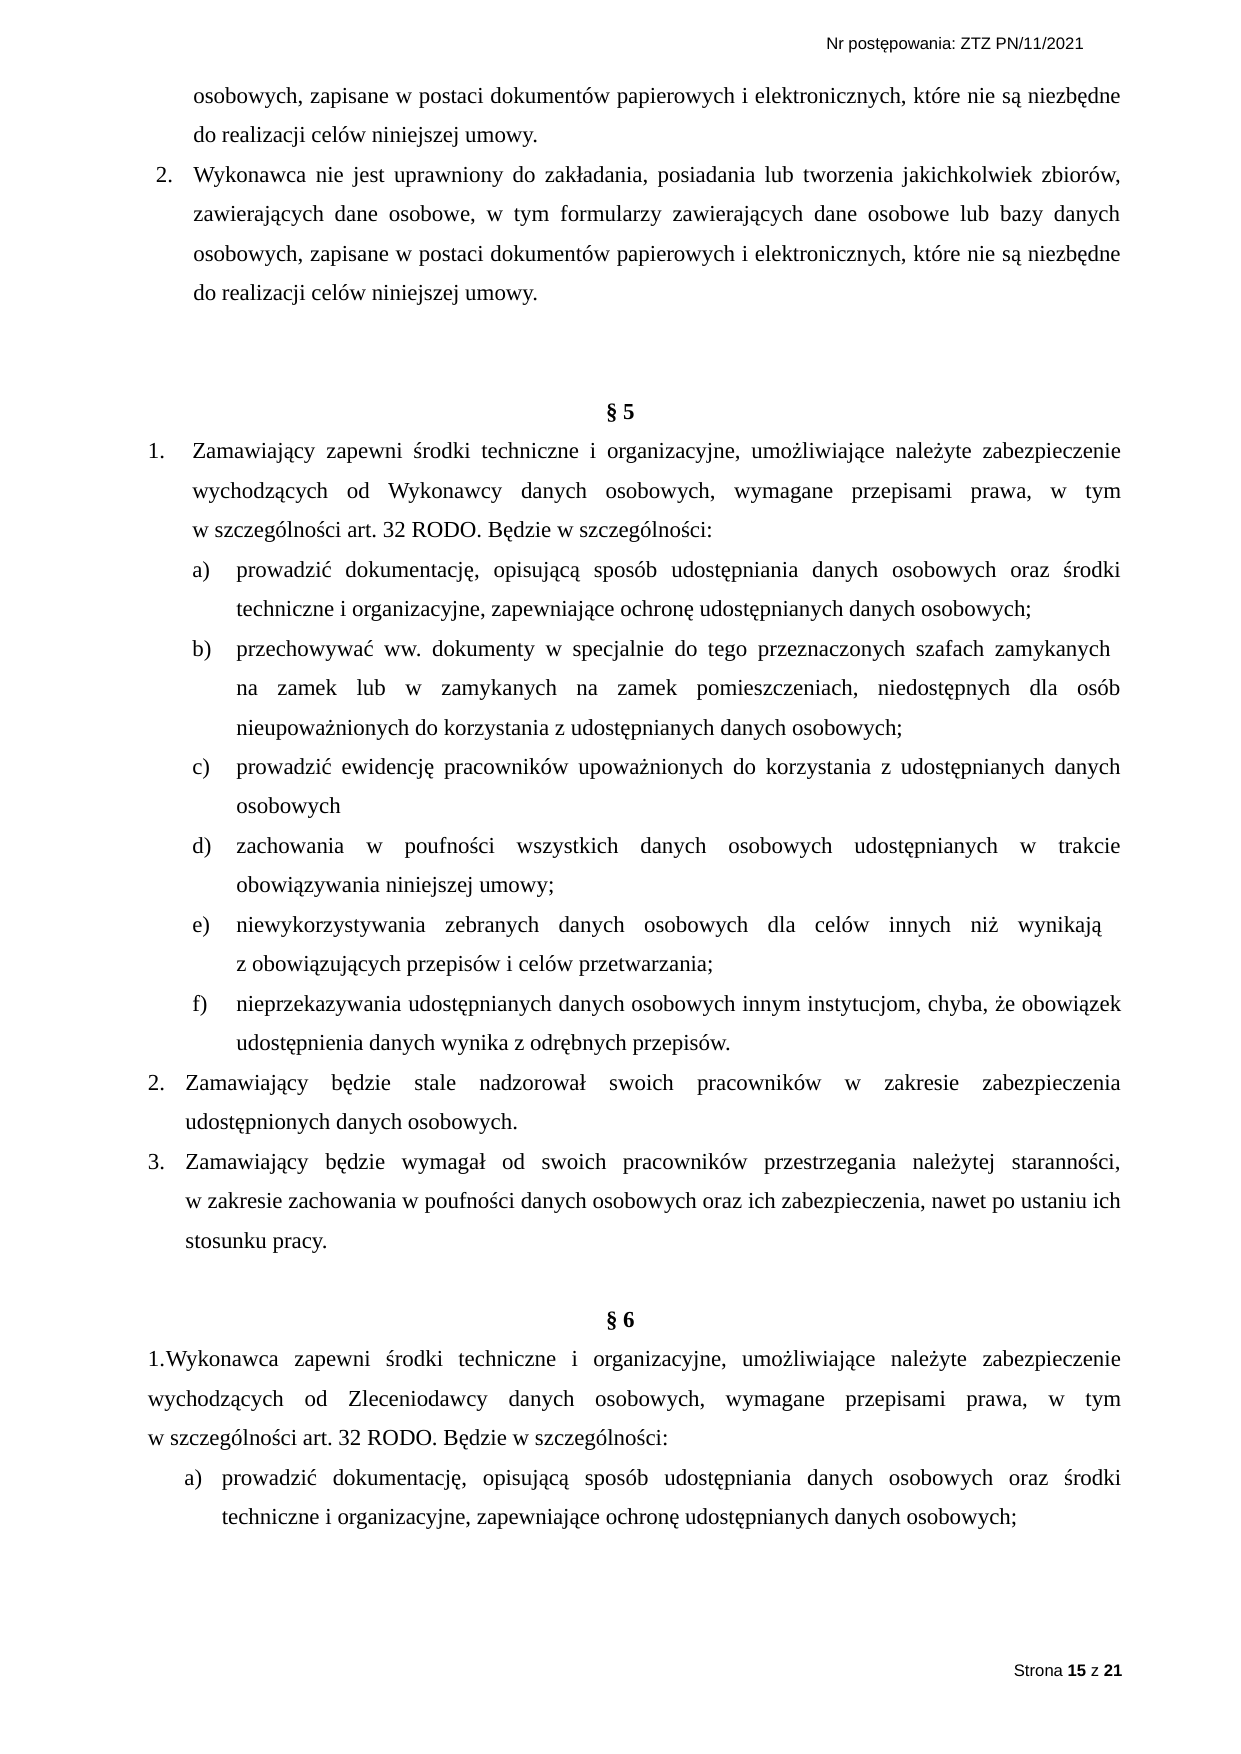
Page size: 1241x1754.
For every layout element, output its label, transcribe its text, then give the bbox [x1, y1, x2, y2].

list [156, 82, 1122, 148]
list Wykonawca zapewni środki techniczne i organizacyjne, umożliwiające należyte zabezpieczenie wychodzących od Zleceniodawcy danych osobowych, wymagane przepisami prawa, w tym w szczególności art. 32 RODO. Będzie w szczególności: [148, 1345, 1122, 1451]
list prowadzić dokumentację, opisującą sposób udostępniania danych osobowych oraz środki techniczne i organizacyjne, zapewniające ochronę udostępnianych danych osobowych; [192, 556, 1122, 621]
list Wykonawca nie jest uprawniony do zakładania, posiadania lub tworzenia jakichkolwiek zbiorów, zawierających dane osobowe, w tym formularzy zawierających dane osobowe lub bazy danych osobowych, zapisane w postaci dokumentów papierowych i elektronicznych, które nie są niezbędne do realizacji celów niniejszej umowy. [156, 161, 1122, 306]
list niewykorzystywania zebranych danych osobowych dla celów innych niż wynikają z obowiązujących przepisów i celów przetwarzania; [192, 911, 1122, 977]
list Zamawiający będzie wymagał od swoich pracowników przestrzegania należytej staranności, w zakresie zachowania w poufności danych osobowych oraz ich zabezpieczenia, nawet po ustaniu ich stosunku pracy. [148, 1148, 1122, 1253]
list nieprzekazywania udostępnianych danych osobowych innym instytucjom, chyba, że obowiązek udostępnienia danych wynika z odrębnych przepisów. [192, 990, 1122, 1056]
list prowadzić ewidencję pracowników upoważnionych do korzystania z udostępnianych danych osobowych [192, 753, 1122, 819]
list prowadzić dokumentację, opisującą sposób udostępniania danych osobowych oraz środki techniczne i organizacyjne, zapewniające ochronę udostępnianych danych osobowych; [184, 1464, 1122, 1529]
list zachowania w poufności wszystkich danych osobowych udostępnianych w trakcie obowiązywania niniejszej umowy; [192, 832, 1122, 898]
list § 5 [118, 398, 1122, 424]
list Zamawiający będzie stale nadzorował swoich pracowników w zakresie zabezpieczenia udostępnionych danych osobowych. [148, 1069, 1122, 1135]
list § 6 [118, 1306, 1122, 1332]
list przechowywać ww. dokumenty w specjalnie do tego przeznaczonych szafach zamykanych na zamek lub w zamykanych na zamek pomieszczeniach, niedostępnych dla osób nieupoważnionych do korzystania z udostępnianych danych osobowych; [192, 634, 1122, 740]
list Zamawiający zapewni środki techniczne i organizacyjne, umożliwiające należyte zabezpieczenie wychodzących od Wykonawcy danych osobowych, wymagane przepisami prawa, w tym w szczególności art. 32 RODO. Będzie w szczególności: [148, 437, 1122, 542]
